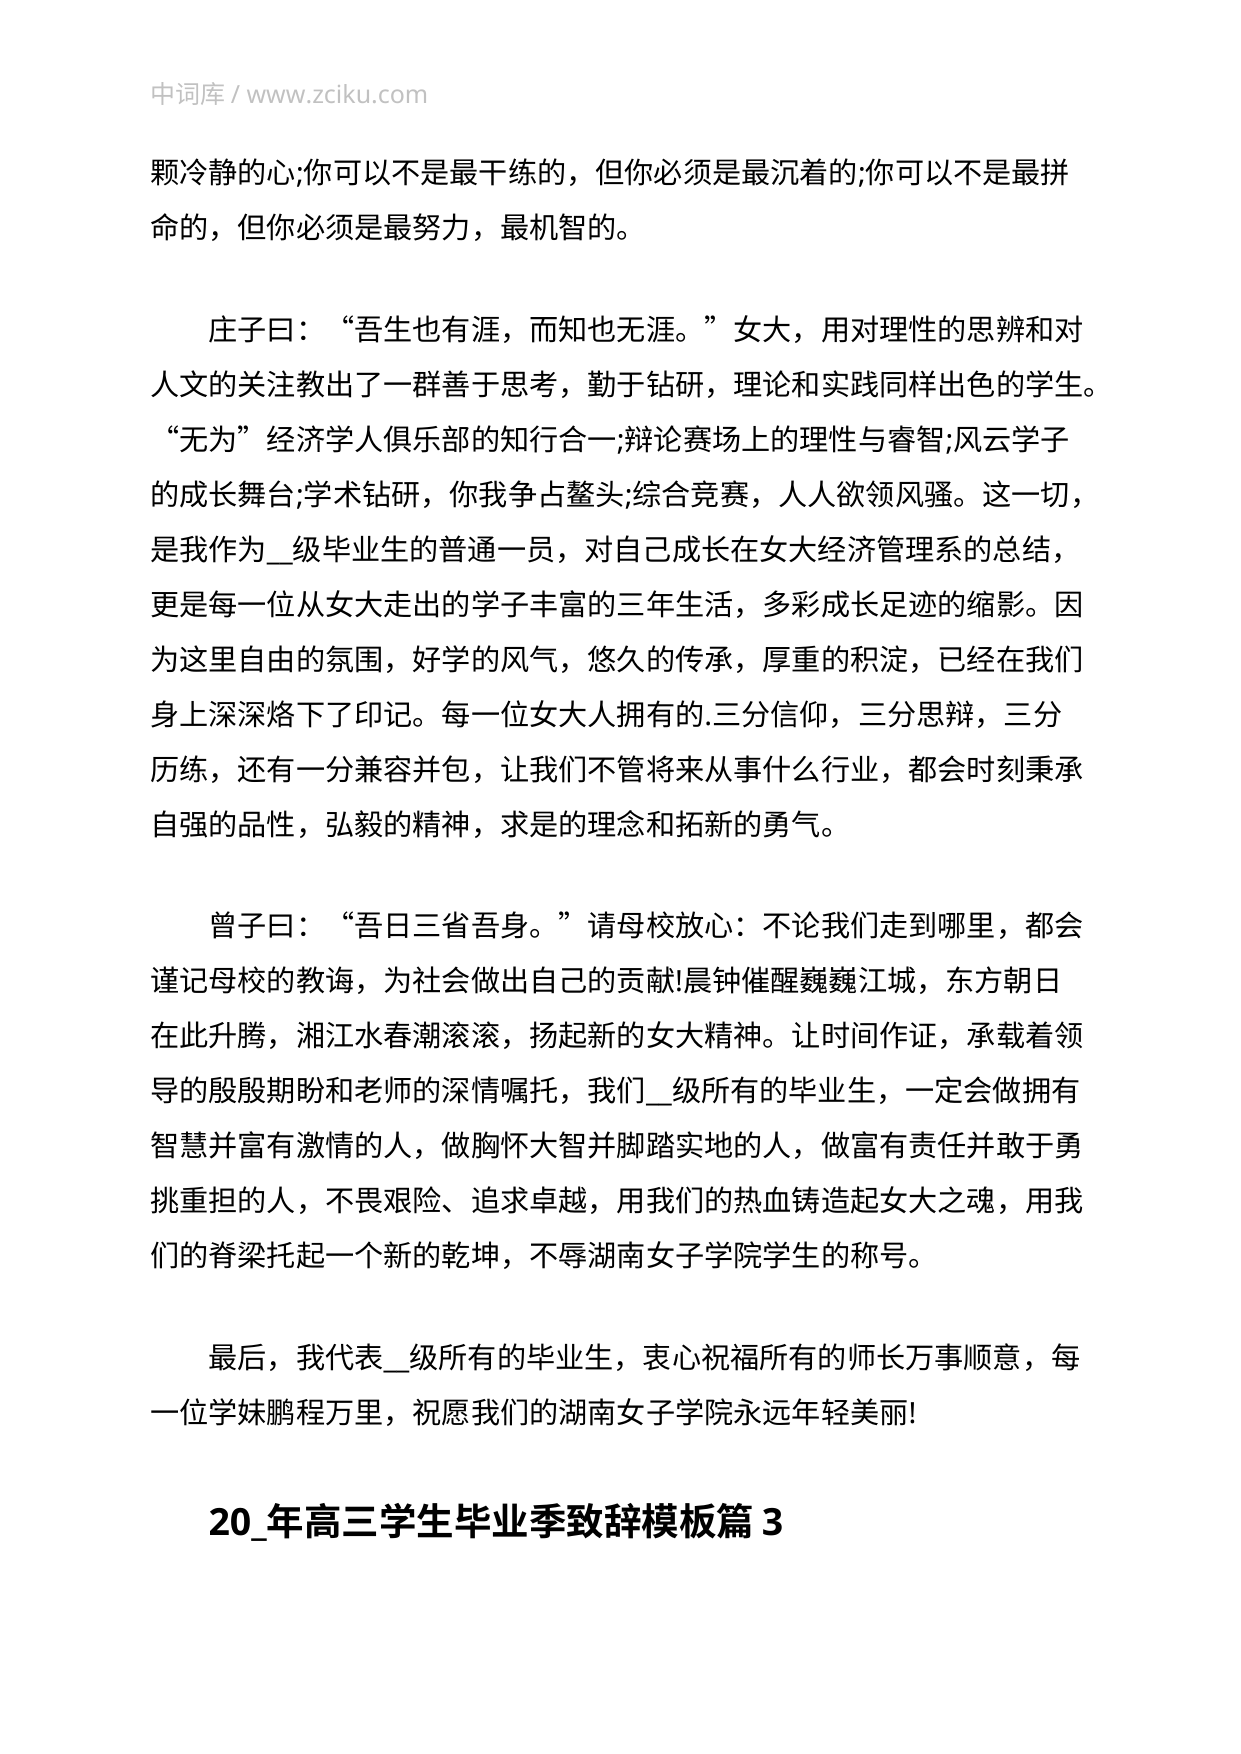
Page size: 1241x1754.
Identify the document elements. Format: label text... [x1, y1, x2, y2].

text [150, 150, 1090, 247]
text 曾子曰：“吾日三省吾身。”请母校放心：不论我们走到哪里，都会谨记母校的教诲，为社会做出自己的贡献!晨钟催醒巍巍江城，东方朝日在此升腾，湘江水春潮滚滚，扬起新的女大精神。让时间作证，承载着领导的殷殷期盼和老师的深情嘱托，我们__级所有的毕业生，一定会做拥有智慧并富有激情的人，做胸怀大智并脚踏实地的人，做富有责任并敢于勇挑重担的人，不畏艰险、追求卓越，用我们的热血铸造起女大之魂，用我们的脊梁托起一个新的乾坤，不辱湖南女子学院学生的称号。 [150, 903, 1090, 1275]
text 庄子曰：“吾生也有涯，而知也无涯。”女大，用对理性的思辨和对人文的关注教出了一群善于思考，勤于钻研，理论和实践同样出色的学生。“无为”经济学人俱乐部的知行合一;辩论赛场上的理性与睿智;风云学子的成长舞台;学术钻研，你我争占鳌头;综合竞赛，人人欲领风骚。这一切，是我作为__级毕业生的普通一员，对自己成长在女大经济管理系的总结，更是每一位从女大走出的学子丰富的三年生活，多彩成长足迹的缩影。因为这里自由的氛围，好学的风气，悠久的传承，厚重的积淀，已经在我们身上深深烙下了印记。每一位女大人拥有的.三分信仰，三分思辩，三分历练，还有一分兼容并包，让我们不管将来从事什么行业，都会时刻秉承自强的品性，弘毅的精神，求是的理念和拓新的勇气。 [150, 307, 1090, 843]
text 最后，我代表__级所有的毕业生，衷心祝福所有的师长万事顺意，每一位学妹鹏程万里，祝愿我们的湖南女子学院永远年轻美丽! [150, 1334, 1090, 1432]
text 20_年高三学生毕业季致辞模板篇3 [150, 1491, 1090, 1546]
